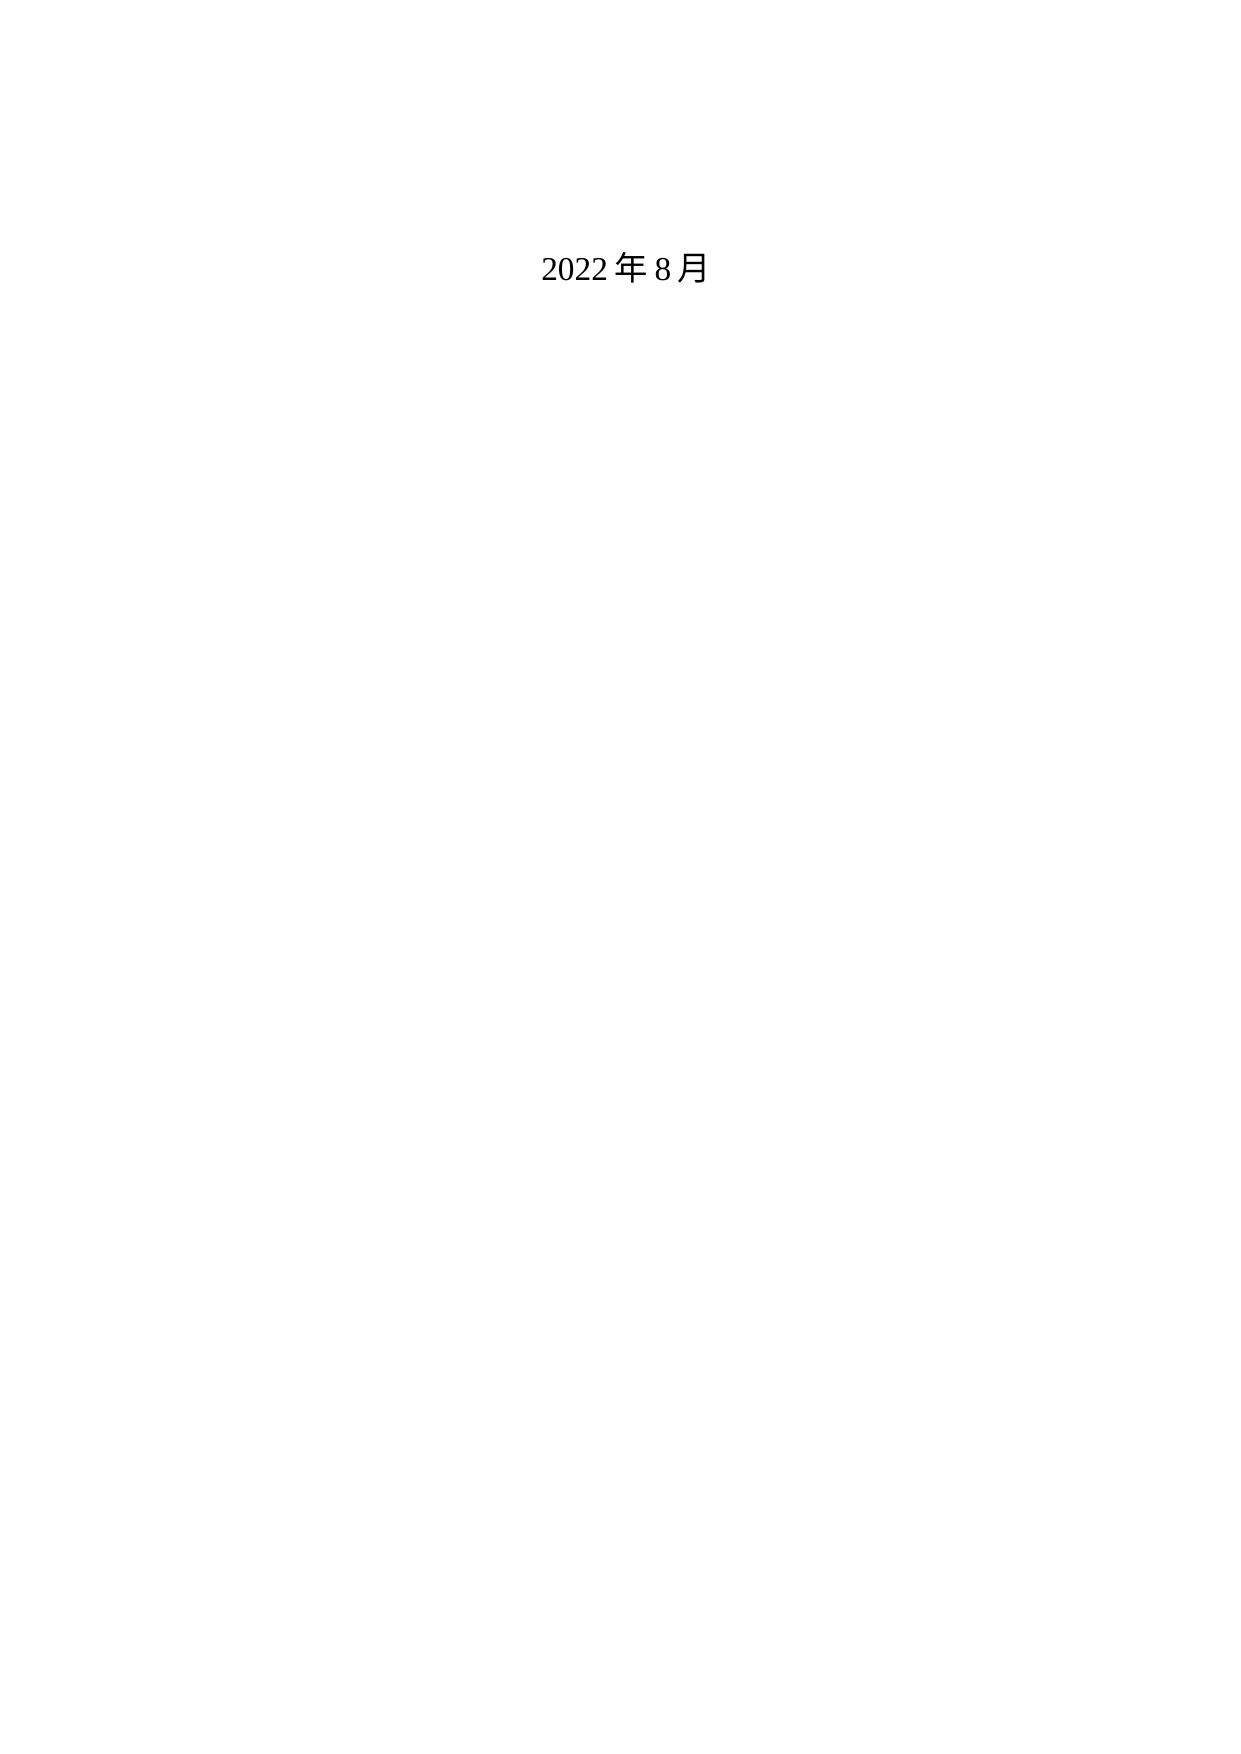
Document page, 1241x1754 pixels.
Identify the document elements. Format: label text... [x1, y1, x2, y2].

text 2022年8月 [165, 233, 1087, 298]
